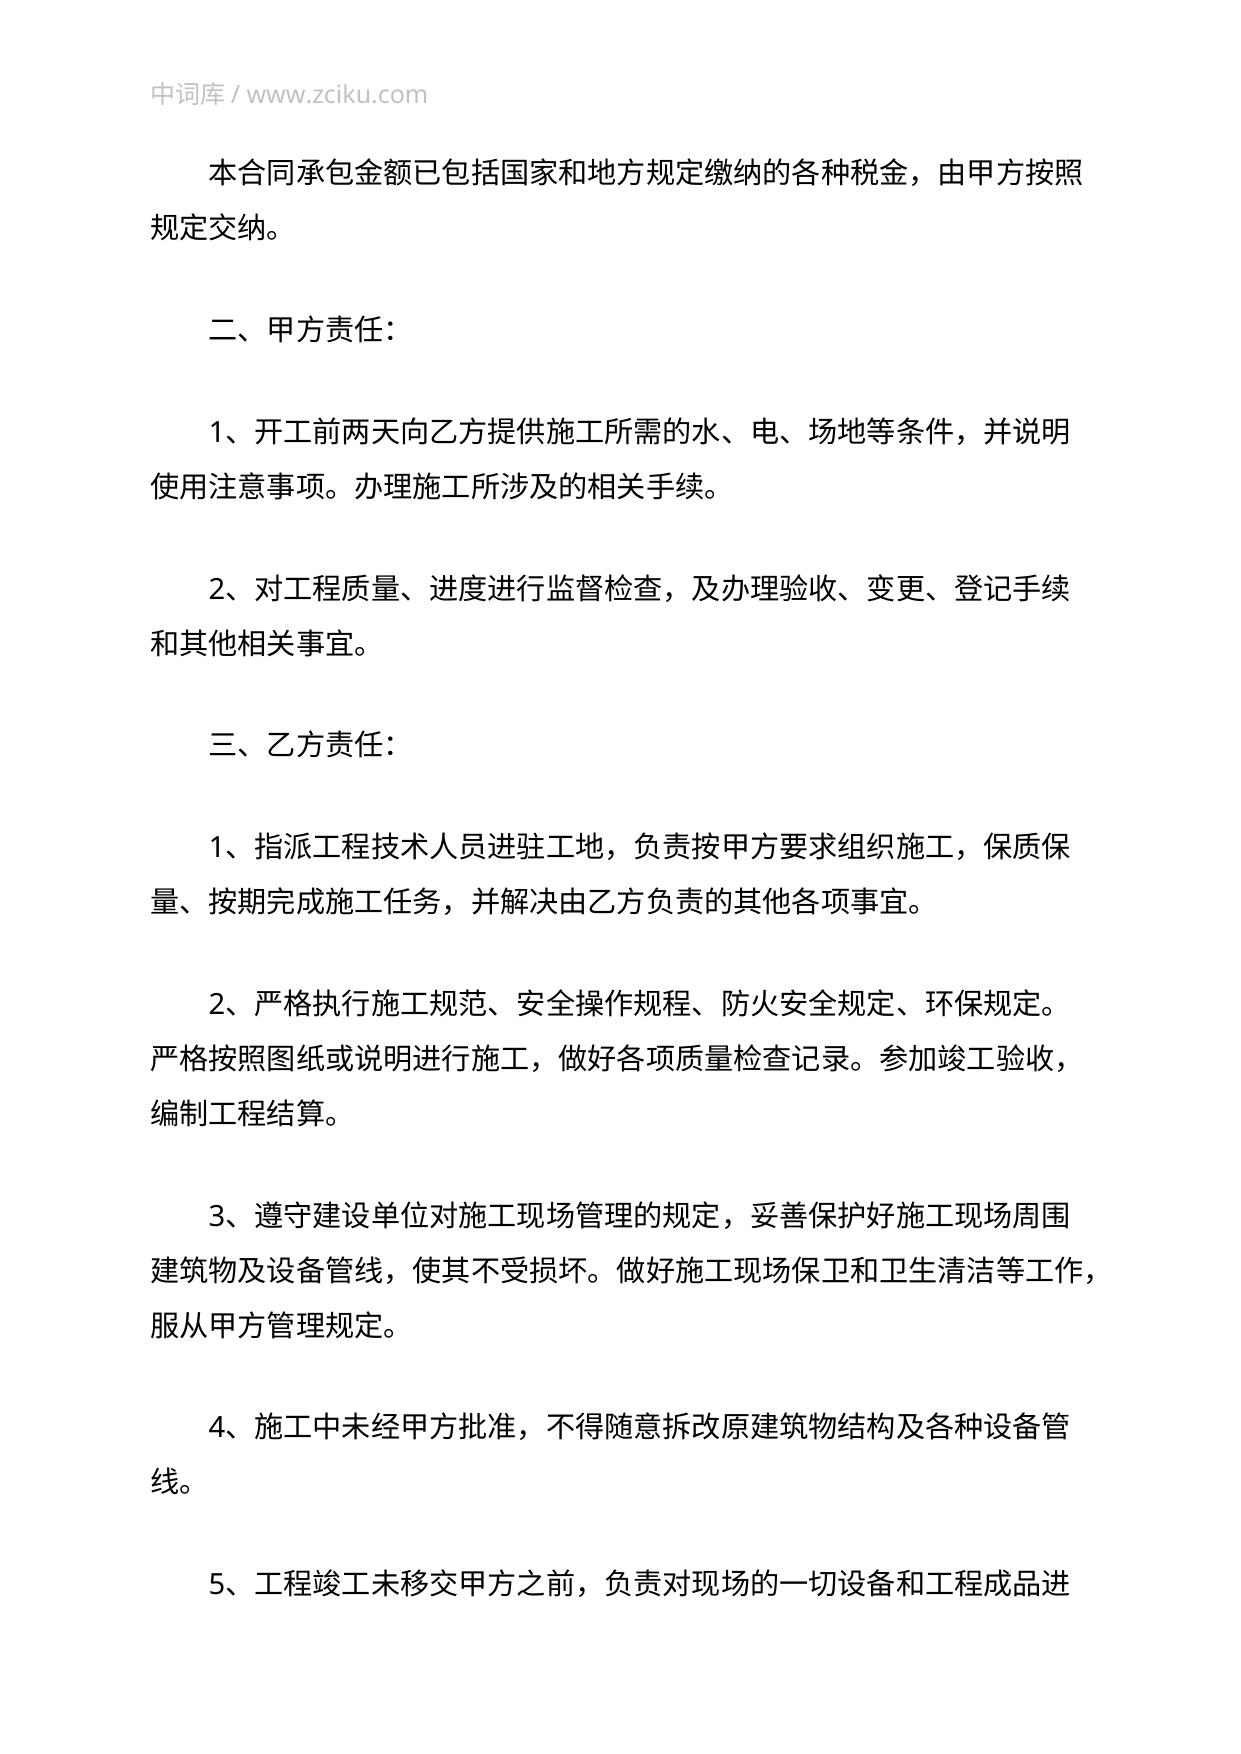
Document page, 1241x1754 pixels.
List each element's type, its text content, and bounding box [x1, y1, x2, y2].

text 2、对工程质量、进度进行监督检查，及办理验收、变更、登记手续和其他相关事宜。 [150, 565, 1090, 662]
text 二、甲方责任： [150, 307, 1090, 349]
text 3、遵守建设单位对施工现场管理的规定，妥善保护好施工现场周围建筑物及设备管线，使其不受损坏。做好施工现场保卫和卫生清洁等工作，服从甲方管理规定。 [150, 1192, 1090, 1344]
text 2、严格执行施工规范、安全操作规程、防火安全规定、环保规定。严格按照图纸或说明进行施工，做好各项质量检查记录。参加竣工验收，编制工程结算。 [150, 981, 1090, 1133]
text 4、施工中未经甲方批准，不得随意拆改原建筑物结构及各种设备管线。 [150, 1404, 1090, 1501]
text 1、开工前两天向乙方提供施工所需的水、电、场地等条件，并说明使用注意事项。办理施工所涉及的相关手续。 [150, 408, 1090, 506]
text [150, 1561, 1090, 1603]
text 本合同承包金额已包括国家和地方规定缴纳的各种税金，由甲方按照规定交纳。 [150, 150, 1090, 247]
text 三、乙方责任： [150, 722, 1090, 764]
text 1、指派工程技术人员进驻工地，负责按甲方要求组织施工，保质保量、按期完成施工任务，并解决由乙方负责的其他各项事宜。 [150, 824, 1090, 921]
